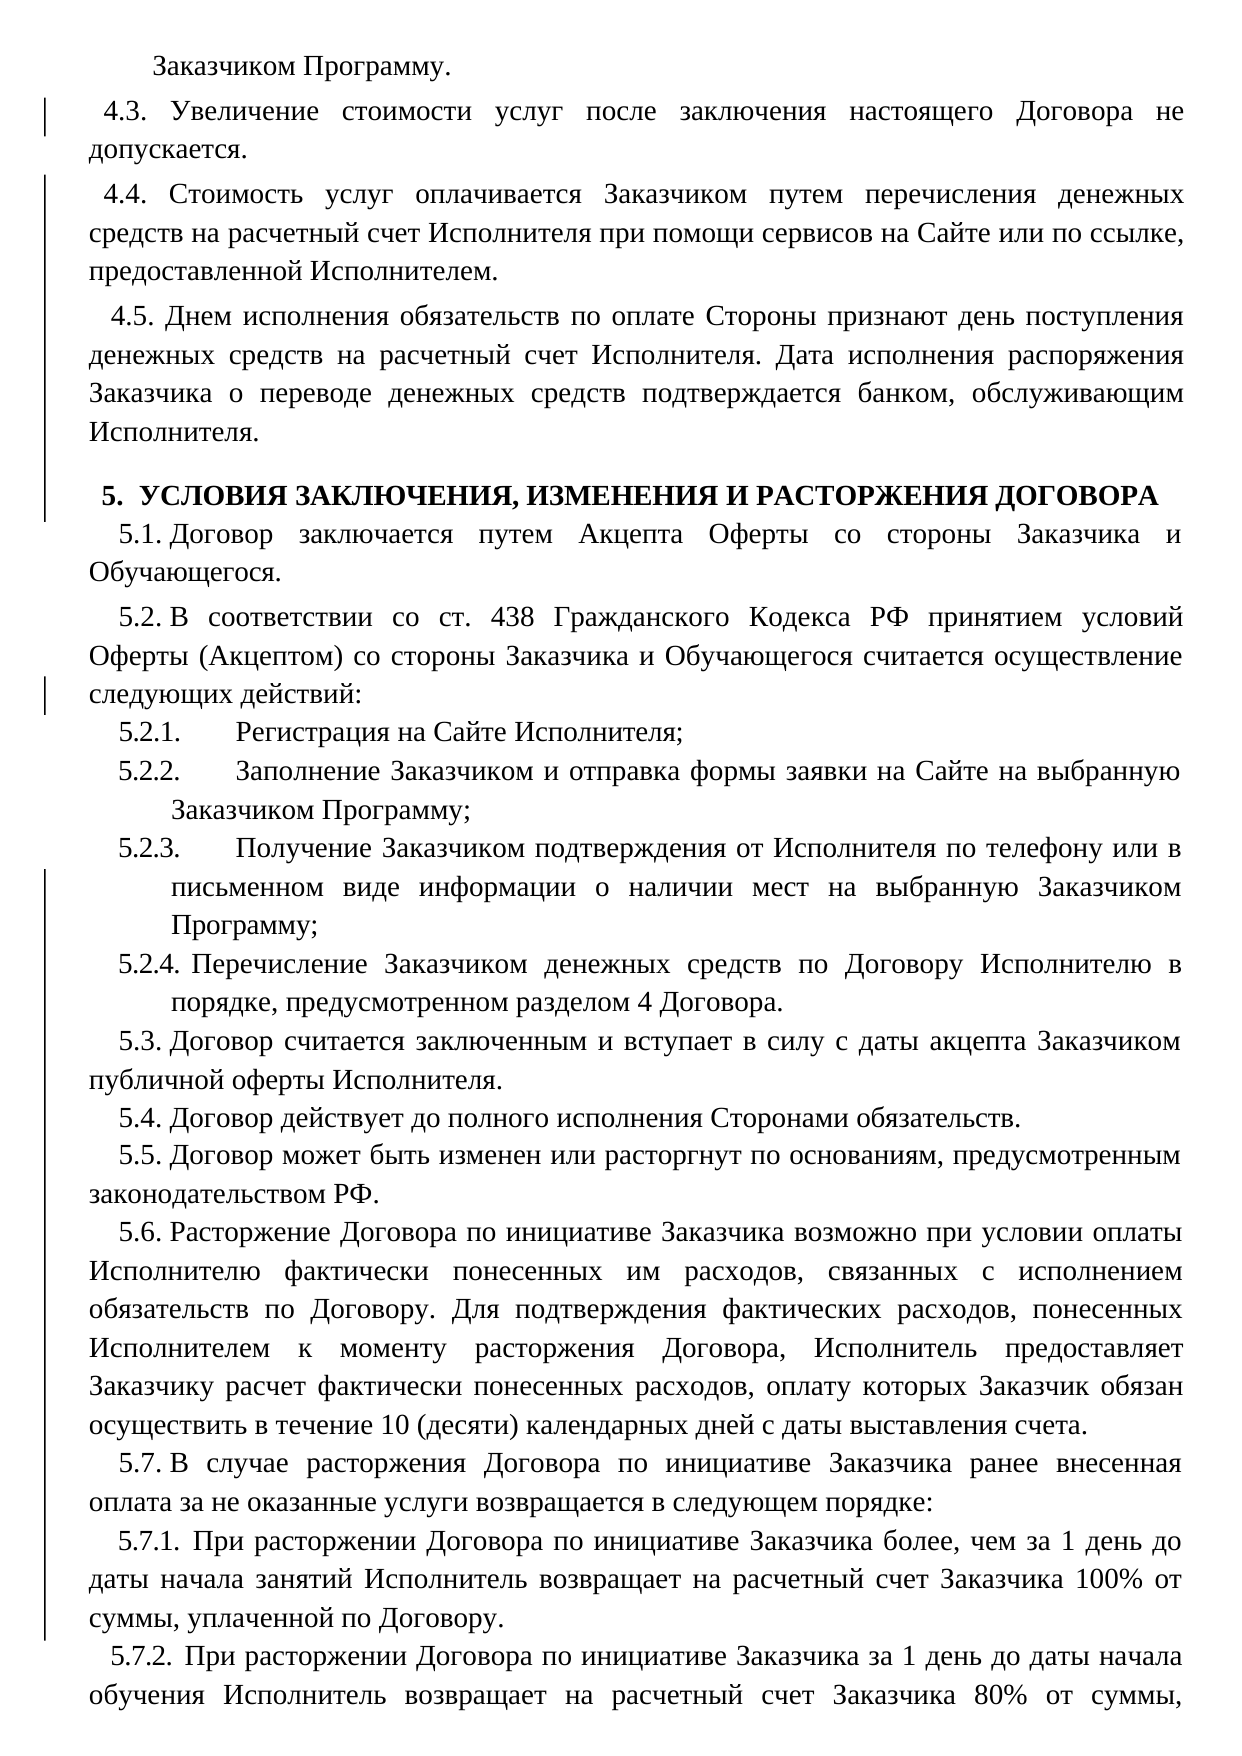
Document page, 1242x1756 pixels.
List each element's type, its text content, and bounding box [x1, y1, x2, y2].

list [114, 48, 1196, 81]
subtitle УСЛОВИЯ ЗАКЛЮЧЕНИЯ, ИЗМЕНЕНИЯ И РАСТОРЖЕНИЯ ДОГОВОРА [101, 478, 1196, 512]
list Договор заключается путем Акцепта Оферты со стороны Заказчика и Обучающегося. [89, 516, 1182, 587]
list В случае расторжения Договора по инициативе Заказчика ранее внесенная оплата за не оказанные услуги возвращается в следующем порядке: [89, 1446, 1182, 1518]
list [89, 1638, 1183, 1710]
text 4.5. Днем исполнения обязательств по оплате Стороны признают день поступления денежных средств на расчетный счет Исполнителя. Дата исполнения распоряжения Заказчика о переводе денежных средств подтверждается банком, обслуживающим Исполнителя. [89, 298, 1185, 447]
list Получение Заказчиком подтверждения от Исполнителя по телефону или в письменном виде информации о наличии мест на выбранную Заказчиком Программу; [118, 830, 1182, 941]
list Расторжение Договора по инициативе Заказчика возможно при условии оплаты Исполнителю фактически понесенных им расходов, связанных с исполнением обязательств по Договору. Для подтверждения фактических расходов, понесенных Исполнителем к моменту расторжения Договора, Исполнитель предоставляет Заказчику расчет фактически понесенных расходов, оплату которых Заказчик обязан осуществить в течение 10 (десяти) календарных дней с даты выставления счета. [89, 1214, 1183, 1441]
list Договор действует до полного исполнения Сторонами обязательств. [118, 1100, 1196, 1134]
list Перечисление Заказчиком денежных средств по Договору Исполнителю в порядке, предусмотренном разделом 4 Договора. [118, 946, 1183, 1018]
text 4.3. Увеличение стоимости услуг после заключения настоящего Договора не допускается. [89, 93, 1185, 165]
list В соответствии со ст. 438 Гражданского Кодекса РФ принятием условий Оферты (Акцептом) со стороны Заказчика и Обучающегося считается осуществление следующих действий: [89, 599, 1183, 710]
list Заполнение Заказчиком и отправка формы заявки на Сайте на выбранную Заказчиком Программу; [118, 753, 1182, 825]
text 4.4. Стоимость услуг оплачивается Заказчиком путем перечисления денежных средств на расчетный счет Исполнителя при помощи сервисов на Сайте или по ссылке, предоставленной Исполнителем. [89, 176, 1185, 287]
list Договор может быть изменен или расторгнут по основаниям, предусмотренным законодательством РФ. [89, 1137, 1182, 1209]
list При расторжении Договора по инициативе Заказчика более, чем за 1 день до даты начала занятий Исполнитель возвращает на расчетный счет Заказчика 100% от суммы, уплаченной по Договору. [89, 1523, 1183, 1633]
list Договор считается заключенным и вступает в силу с даты акцепта Заказчиком публичной оферты Исполнителя. [89, 1023, 1182, 1095]
list Регистрация на Сайте Исполнителя; [118, 715, 1196, 748]
